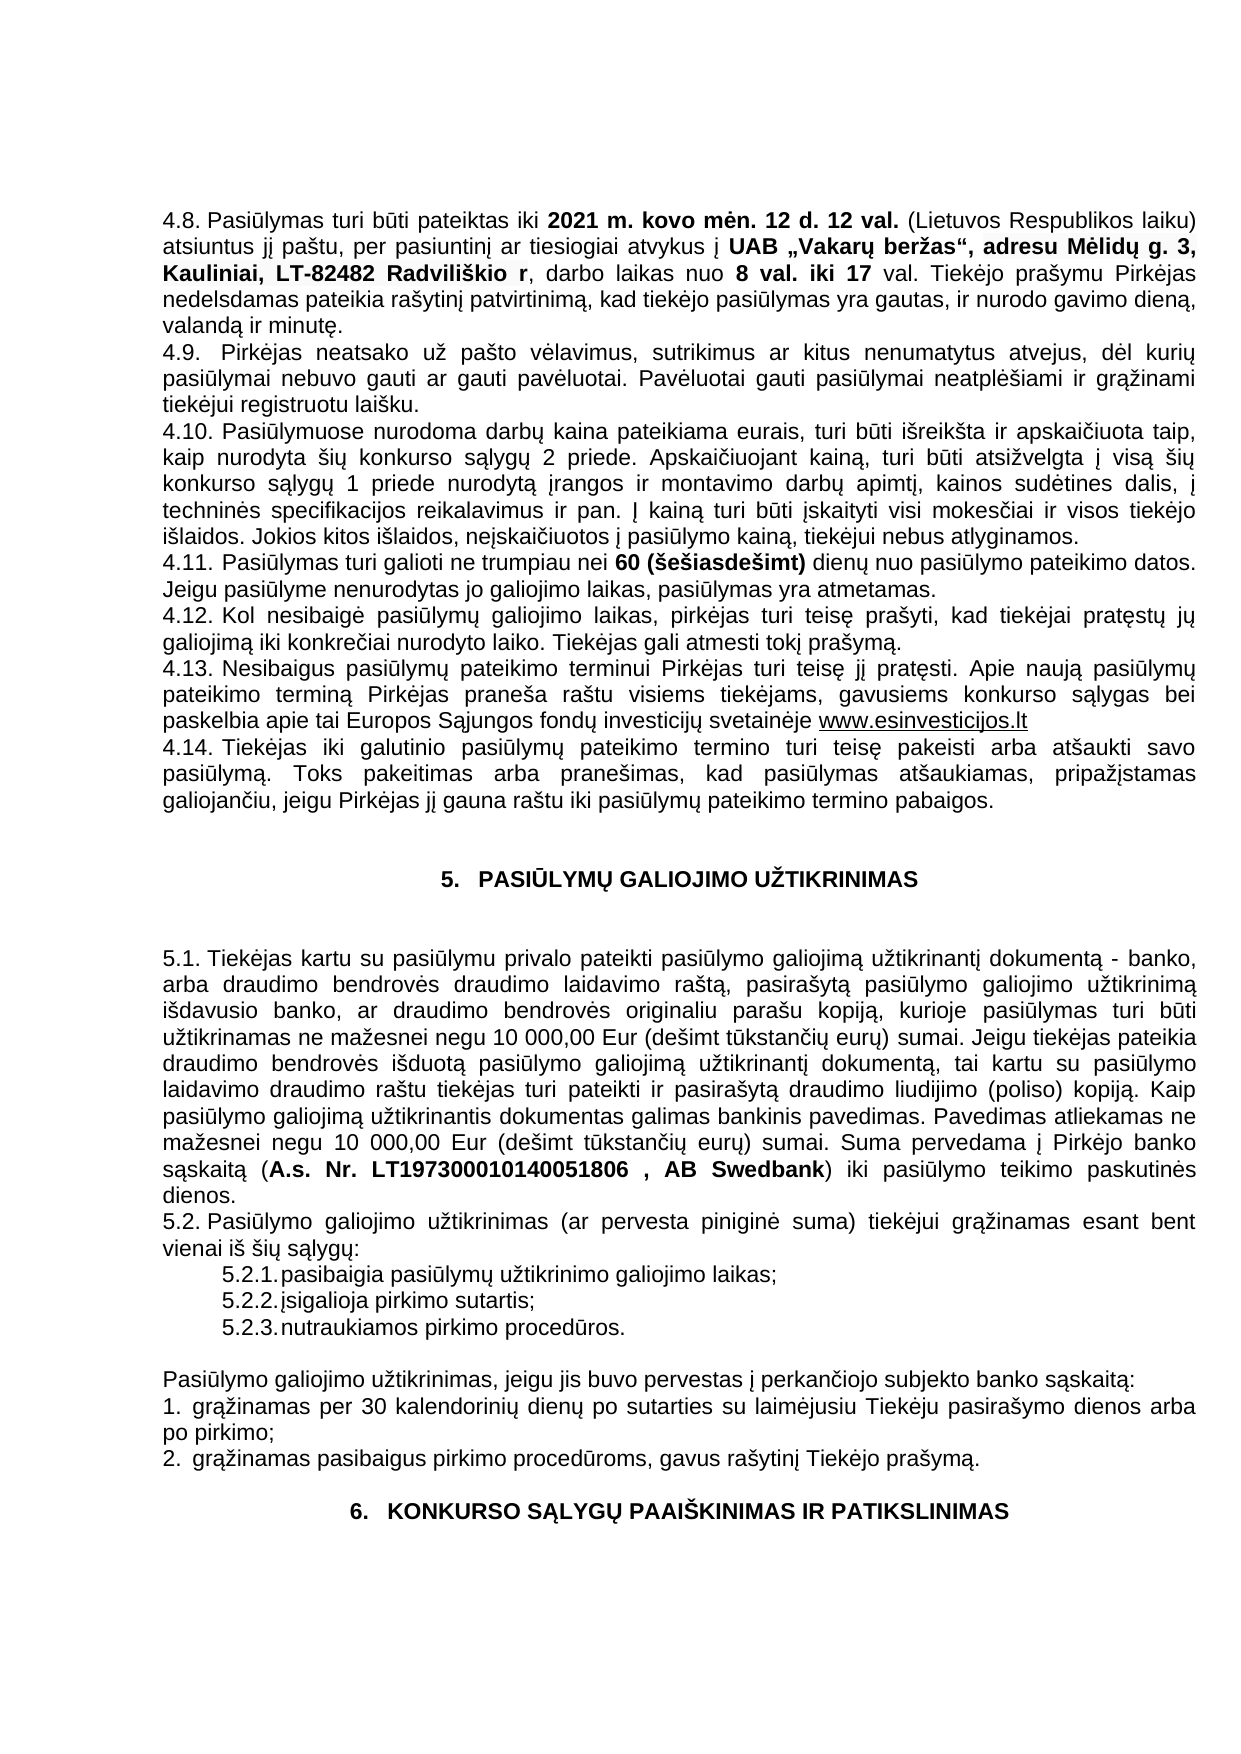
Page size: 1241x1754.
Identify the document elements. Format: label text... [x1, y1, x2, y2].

list Pasiūlymas turi galioti ne trumpiau nei 60 (šešiasdešimt) dienų nuo pasiūlymo pateikimo datos. Jeigu pasiūlyme nenurodytas jo galiojimo laikas, pasiūlymas yra atmetamas. [162, 549, 1197, 602]
list pasibaigia pasiūlymų užtikrinimo galiojimo laikas; [222, 1261, 1197, 1287]
list grąžinamas pasibaigus pirkimo procedūroms, gavus rašytinį Tiekėjo prašymą. [162, 1445, 1197, 1472]
list KONKURSO SĄLYGŲ PAAIŠKINIMAS IR PATIKSLINIMAS [162, 1498, 1197, 1524]
list PASIŪLYMŲ GALIOJIMO UŽTIKRINIMAS [162, 866, 1197, 892]
list nutraukiamos pirkimo procedūros. [222, 1314, 1197, 1340]
list įsigalioja pirkimo sutartis; [222, 1287, 1197, 1314]
list Tiekėjas iki galutinio pasiūlymų pateikimo termino turi teisę pakeisti arba atšaukti savo pasiūlymą. Toks pakeitimas arba pranešimas, kad pasiūlymas atšaukiamas, pripažįstamas galiojančiu, jeigu Pirkėjas jį gauna raštu iki pasiūlymų pateikimo termino pabaigos. [162, 734, 1197, 813]
list Pasiūlymo galiojimo užtikrinimas (ar pervesta piniginė suma) tiekėjui grąžinamas esant bent vienai iš šių sąlygų: [162, 1208, 1197, 1261]
list Pasiūlymuose nurodoma darbų kaina pateikiama eurais, turi būti išreikšta ir apskaičiuota taip, kaip nurodyta šių konkurso sąlygų 2 priede. Apskaičiuojant kainą, turi būti atsižvelgta į visą šių konkurso sąlygų 1 priede nurodytą įrangos ir montavimo darbų apimtį, kainos sudėtines dalis, į techninės specifikacijos reikalavimus ir pan. Į kainą turi būti įskaityti visi mokesčiai ir visos tiekėjo išlaidos. Jokios kitos išlaidos, neįskaičiuotos į pasiūlymo kainą, tiekėjui nebus atlyginamos. [162, 418, 1197, 549]
list Nesibaigus pasiūlymų pateikimo terminui Pirkėjas turi teisę jį pratęsti. Apie naują pasiūlymų pateikimo terminą Pirkėjas praneša raštu visiems tiekėjams, gavusiems konkurso sąlygas bei paskelbia apie tai Europos Sąjungos fondų investicijų svetainėje www.esinvesticijos.lt [162, 655, 1197, 734]
list Pasiūlymas turi būti pateiktas iki 2021 m. kovo mėn. 12 d. 12 val. (Lietuvos Respublikos laiku) atsiuntus jį paštu, per pasiuntinį ar tiesiogiai atvykus į UAB „Vakarų beržas“, adresu Mėlidų g. 3, Kauliniai, LT-82482 Radviliškio r, darbo laikas nuo 8 val. iki 17 val. Tiekėjo prašymu Pirkėjas nedelsdamas pateikia rašytinį patvirtinimą, kad tiekėjo pasiūlymas yra gautas, ir nurodo gavimo dieną, valandą ir minutę. [162, 207, 1197, 338]
list grąžinamas per 30 kalendorinių dienų po sutarties su laimėjusiu Tiekėju pasirašymo dienos arba po pirkimo; [162, 1393, 1197, 1445]
list Pasiūlymo galiojimo užtikrinimas, jeigu jis buvo pervestas į perkančiojo subjekto banko sąskaitą: [162, 1366, 1197, 1393]
list Kol nesibaigė pasiūlymų galiojimo laikas, pirkėjas turi teisę prašyti, kad tiekėjai pratęstų jų galiojimą iki konkrečiai nurodyto laiko. Tiekėjas gali atmesti tokį prašymą. [162, 602, 1197, 655]
list Tiekėjas kartu su pasiūlymu privalo pateikti pasiūlymo galiojimą užtikrinantį dokumentą - banko, arba draudimo bendrovės draudimo laidavimo raštą, pasirašytą pasiūlymo galiojimo užtikrinimą išdavusio banko, ar draudimo bendrovės originaliu parašu kopiją, kurioje pasiūlymas turi būti užtikrinamas ne mažesnei negu 10 000,00 Eur (dešimt tūkstančių eurų) sumai. Jeigu tiekėjas pateikia draudimo bendrovės išduotą pasiūlymo galiojimą užtikrinantį dokumentą, tai kartu su pasiūlymo laidavimo draudimo raštu tiekėjas turi pateikti ir pasirašytą draudimo liudijimo (poliso) kopiją. Kaip pasiūlymo galiojimą užtikrinantis dokumentas galimas bankinis pavedimas. Pavedimas atliekamas ne mažesnei negu 10 000,00 Eur (dešimt tūkstančių eurų) sumai. Suma pervedama į Pirkėjo banko sąskaitą (A.s. Nr. LT197300010140051806 , AB Swedbank) iki pasiūlymo teikimo paskutinės dienos. [162, 945, 1197, 1208]
list Pirkėjas neatsako už pašto vėlavimus, sutrikimus ar kitus nenumatytus atvejus, dėl kurių pasiūlymai nebuvo gauti ar gauti pavėluotai. Pavėluotai gauti pasiūlymai neatplėšiami ir grąžinami tiekėjui registruotu laišku. [162, 338, 1197, 418]
